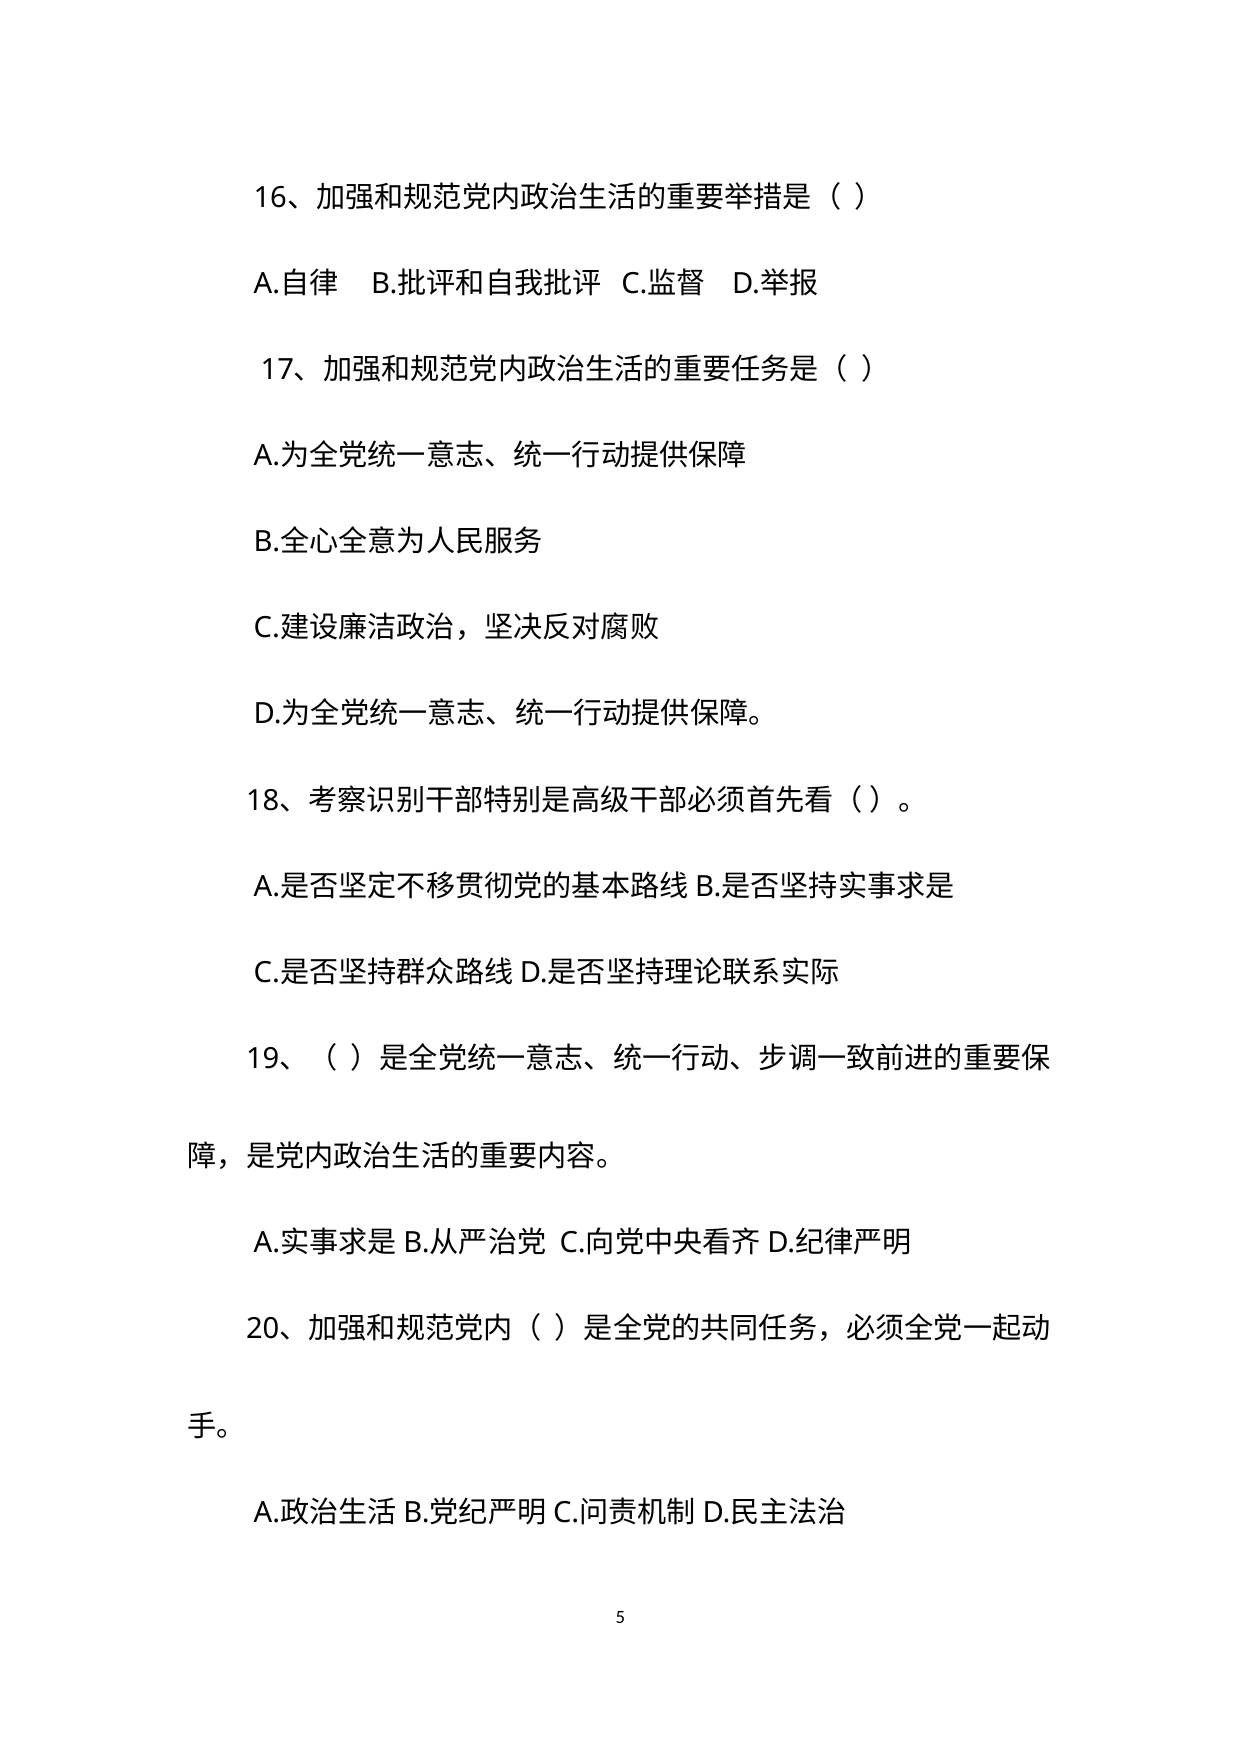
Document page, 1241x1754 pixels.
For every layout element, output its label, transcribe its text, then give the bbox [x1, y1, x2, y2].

text 17、加强和规范党内政治生活的重要任务是（ ） [187, 334, 1053, 399]
text A.政治生活 B.党纪严明 C.问责机制 D.民主法治 [187, 1477, 1053, 1542]
text 20、加强和规范党内（ ）是全党的共同任务，必须全党一起动手。 [187, 1293, 1053, 1456]
text A.自律 B.批评和自我批评 C.监督 D.举报 [187, 248, 1053, 313]
text C.是否坚持群众路线 D.是否坚持理论联系实际 [187, 937, 1053, 1002]
text B.全心全意为人民服务 [187, 507, 1053, 572]
text C.建设廉洁政治，坚决反对腐败 [187, 593, 1053, 658]
text 19、（ ）是全党统一意志、统一行动、步调一致前进的重要保障，是党内政治生活的重要内容。 [187, 1023, 1053, 1186]
text D.为全党统一意志、统一行动提供保障。 [187, 679, 1053, 744]
text 16、加强和规范党内政治生活的重要举措是（ ） [187, 162, 1053, 227]
text 18、考察识别干部特别是高级干部必须首先看（ ）。 [187, 765, 1053, 830]
text A.为全党统一意志、统一行动提供保障 [187, 420, 1053, 485]
text A.实事求是 B.从严治党 C.向党中央看齐 D.纪律严明 [187, 1207, 1053, 1272]
text A.是否坚定不移贯彻党的基本路线 B.是否坚持实事求是 [187, 851, 1053, 916]
